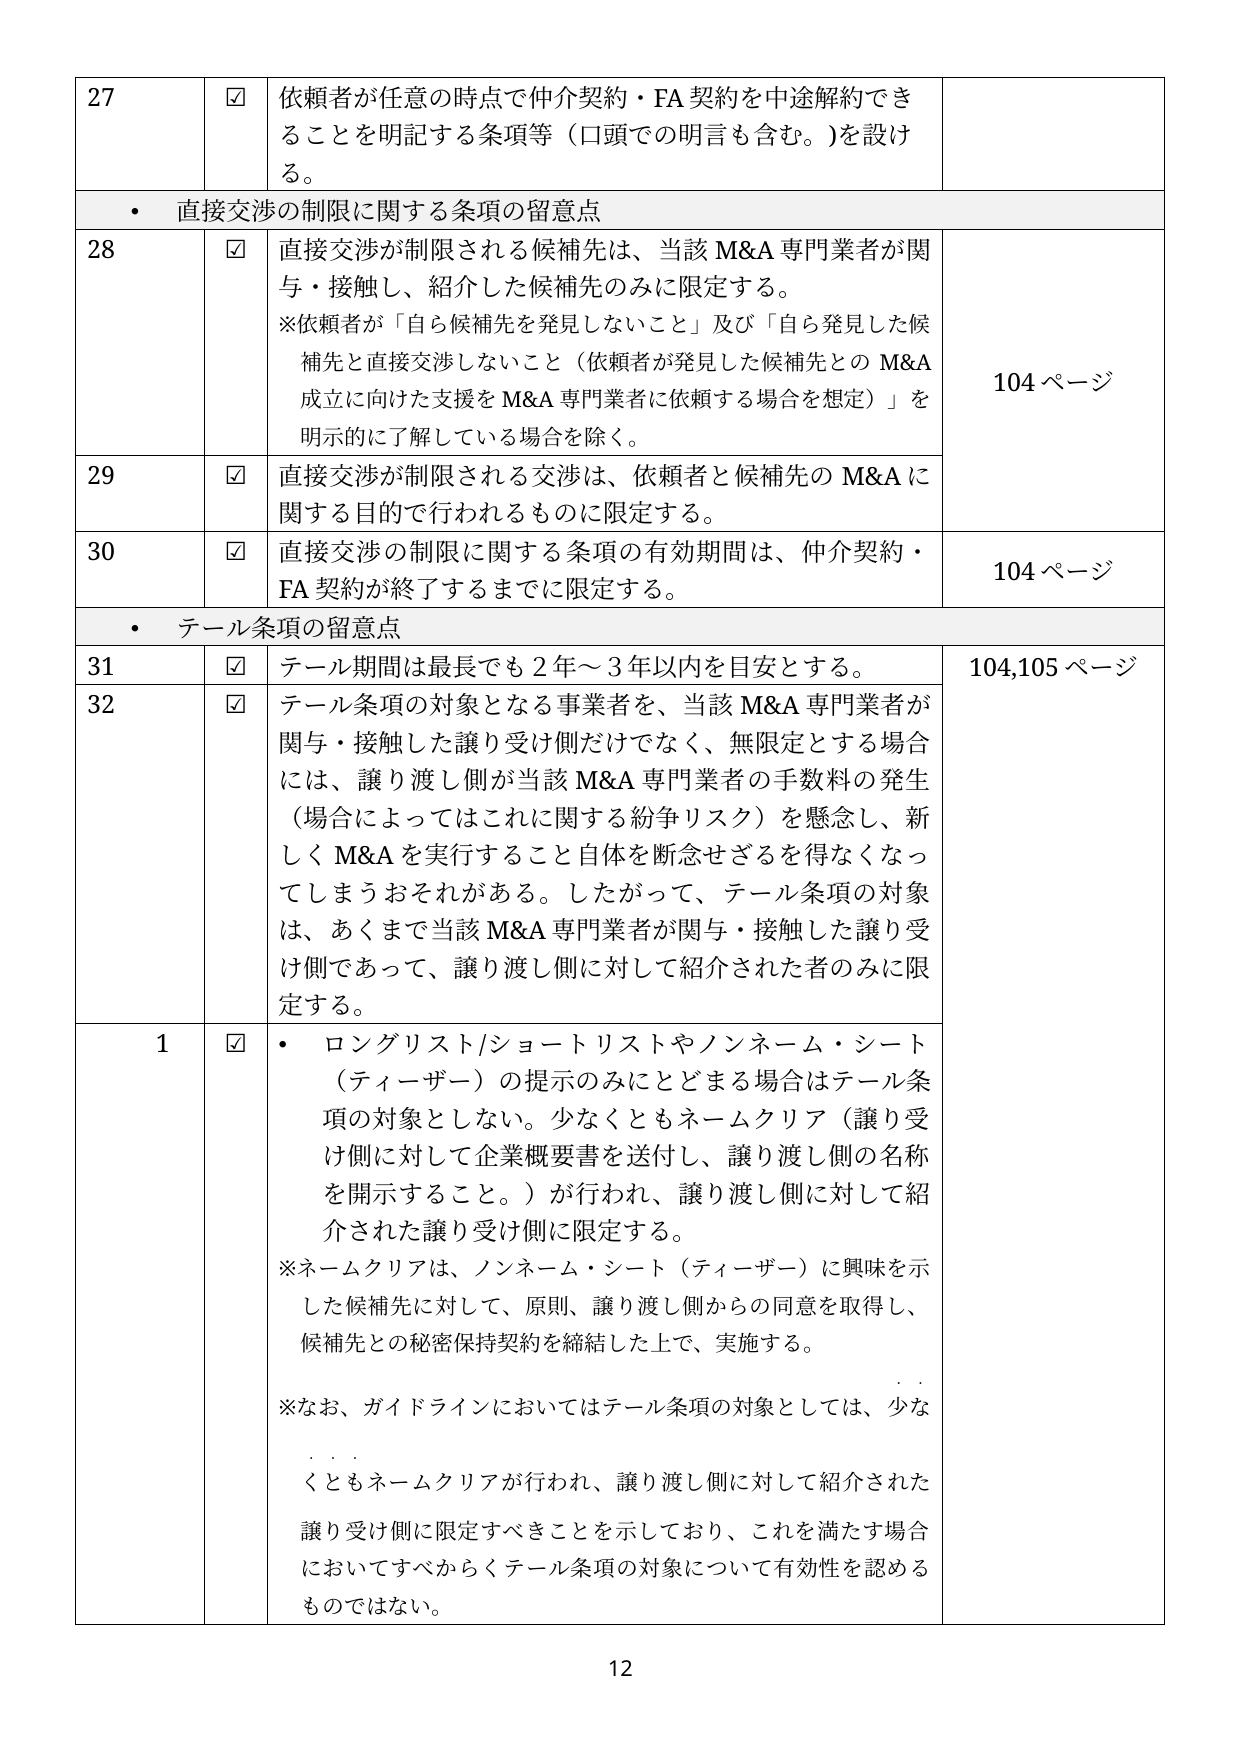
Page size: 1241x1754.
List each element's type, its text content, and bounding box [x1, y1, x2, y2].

table_cell 直接交渉の制限に関する条項の有効期間は、仲介契約・FA 契約が終了するまでに限定する。 [268, 532, 942, 607]
table_cell テール条項の留意点 [76, 608, 1164, 645]
table_cell ☑ [205, 456, 267, 531]
table_cell 直接交渉の制限に関する条項の留意点 [76, 191, 1164, 229]
table_cell [76, 532, 204, 607]
table_cell 直接交渉が制限される交渉は、依頼者と候補先のM&Aに関する目的で行われるものに限定する。 [268, 456, 942, 531]
table_cell テール条項の対象となる事業者を、当該M&A専門業者が関与・接触した譲り受け側だけでなく、無限定とする場合には、譲り渡し側が当該M&A専門業者の手数料の発生（場合によってはこれに関する紛争リスク）を懸念し、新しくM&Aを実行すること自体を断念せざるを得なくなってしまうおそれがある。したがって、テール条項の対象は、あくまで当該M&A専門業者が関与・接触した譲り受け側であって、譲り渡し側に対して紹介された者のみに限定する。 [268, 685, 942, 1022]
table_cell ☑ [205, 78, 267, 190]
table_cell 104,105ページ [943, 646, 1164, 1623]
table_cell ☑ [205, 532, 267, 607]
table_cell [76, 685, 204, 1022]
table_cell ☑ [205, 230, 267, 455]
table_cell 依頼者が任意の時点で仲介契約・FA契約を中途解約できることを明記する条項等（口頭での明言も含む。)を設ける。 [268, 78, 942, 190]
table_cell 直接交渉が制限される候補先は、当該M&A専門業者が関与・接触し、紹介した候補先のみに限定する。 ※依頼者が「自ら候補先を発見しないこと」及び「自ら発見した候補先と直接交渉しないこと（依頼者が発見した候補先との M&A 成立に向けた支援をM&A 専門業者に依頼する場合を想定）」を明示的に了解している場合を除く。 [268, 230, 942, 455]
table_cell [76, 1024, 204, 1623]
table_cell 104ページ [943, 230, 1164, 531]
table_cell ☑ [205, 1024, 267, 1623]
table_cell [76, 646, 204, 684]
table_cell ☑ [205, 685, 267, 1022]
table_cell 104ページ [943, 532, 1164, 607]
table_cell [76, 78, 204, 190]
table_cell [76, 456, 204, 531]
table_cell ☑ [205, 646, 267, 684]
table_cell テール期間は最長でも２年～３年以内を目安とする。 [268, 646, 942, 684]
table_cell ロングリスト/ショートリストやノンネーム・シート（ティーザー）の提示のみにとどまる場合はテール条項の対象としない。少なくともネームクリア（譲り受け側に対して企業概要書を送付し、譲り渡し側の名称を開示すること。）が行われ、譲り渡し側に対して紹介された譲り受け側に限定する。 ※ネームクリアは、ノンネーム・シート（ティーザー）に興味を示した候補先に対して、原則、譲り渡し側からの同意を取得し、候補先との秘密保持契約を締結した上で、実施する。 ※なお、ガイドラインにおいてはテール条項の対象としては、ネームクリアが行われ、譲り渡し側に対して紹介された譲り受け側に限定すべきことを示しており、これを満たす場合においてすべからくテール条項の対象について有効性を認めるものではない。 [268, 1024, 942, 1623]
table_cell [76, 230, 204, 455]
